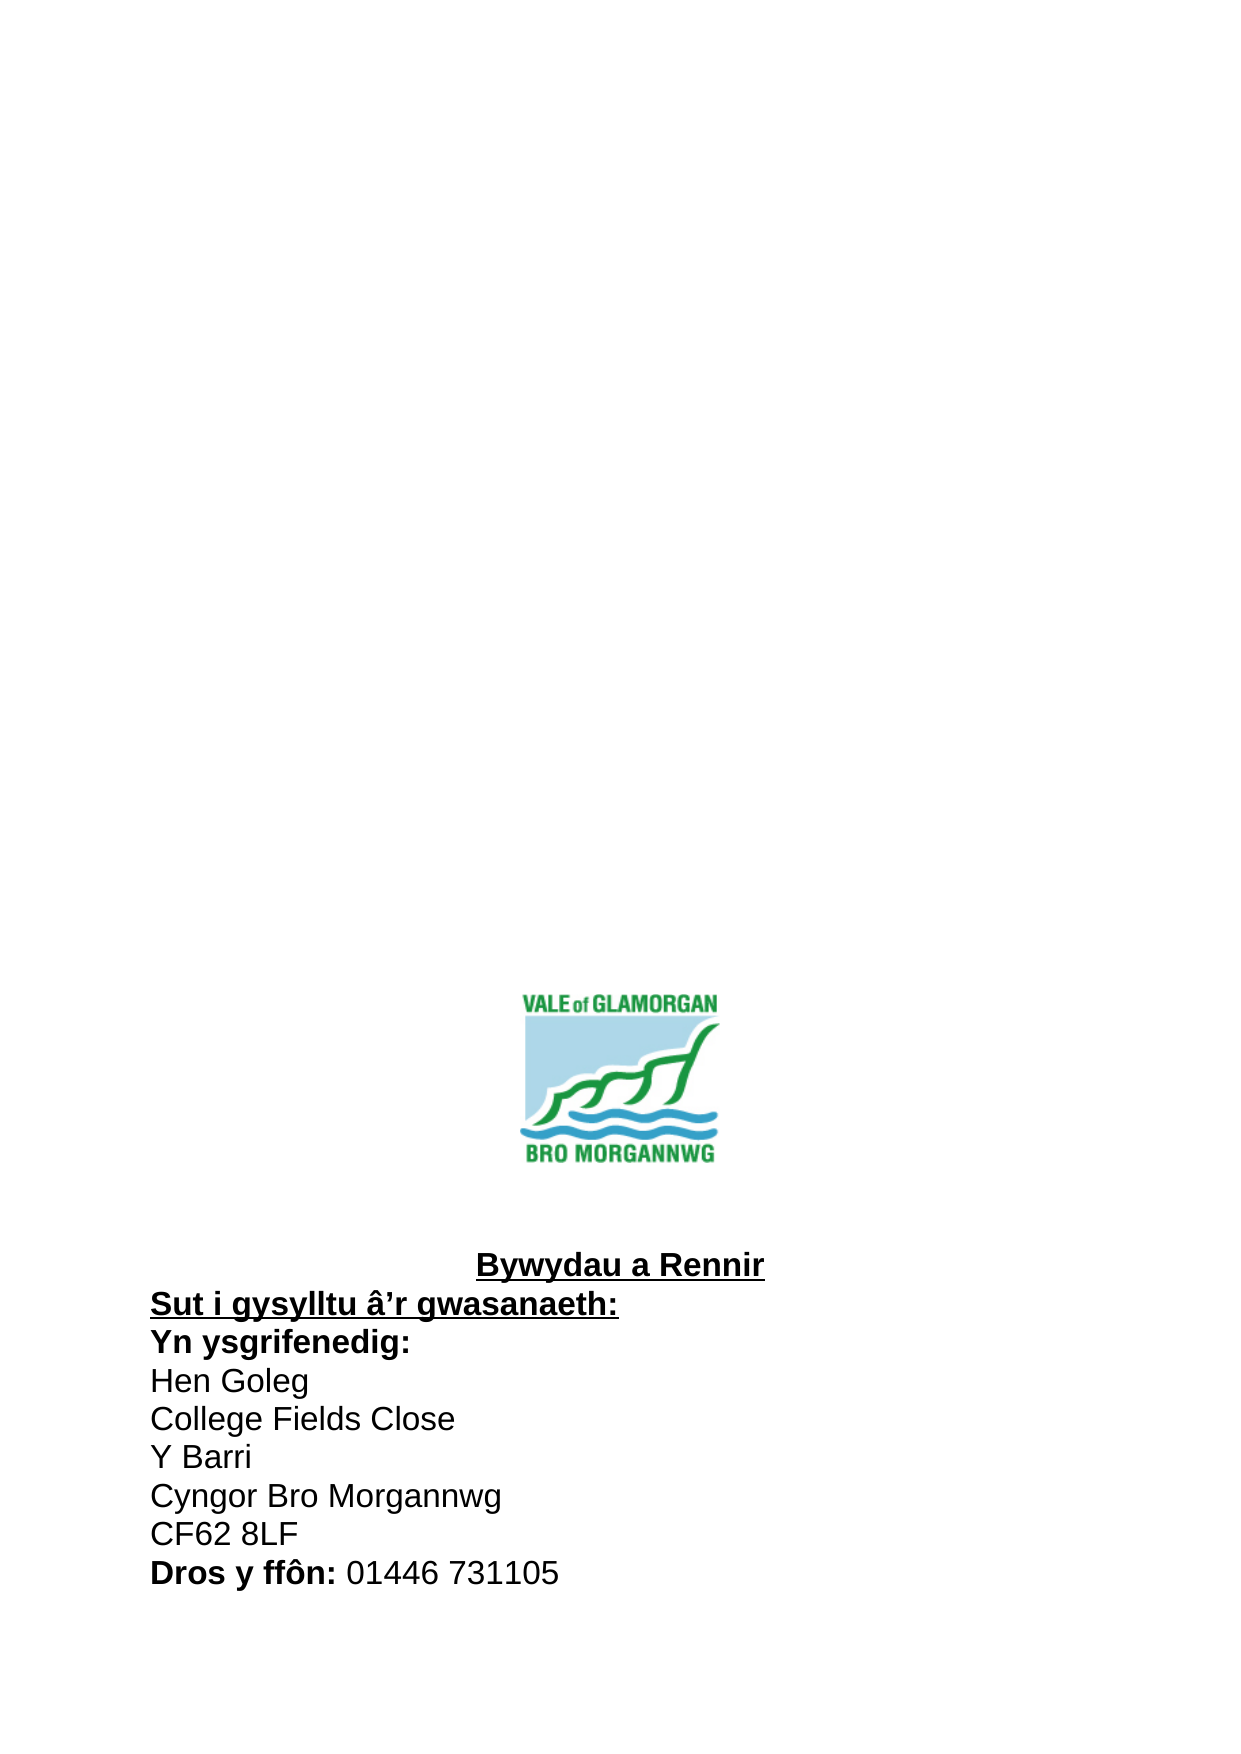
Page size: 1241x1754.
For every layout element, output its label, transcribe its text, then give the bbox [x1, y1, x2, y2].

text Y Barri [150, 1438, 1090, 1476]
text Cyngor Bro Morgannwg [150, 1476, 1090, 1514]
text College Fields Close [150, 1399, 1090, 1438]
picture [520, 994, 720, 1163]
text Yn ysgrifenedig: [150, 1322, 1090, 1361]
text Dros y ffôn: 01446 731105 [150, 1553, 1090, 1591]
text Sut i gysylltu â’r gwasanaeth: [150, 1284, 1090, 1322]
text Hen Goleg [150, 1361, 1090, 1399]
text Bywydau a Rennir [150, 1245, 1090, 1284]
text CF62 8LF [150, 1514, 1090, 1553]
